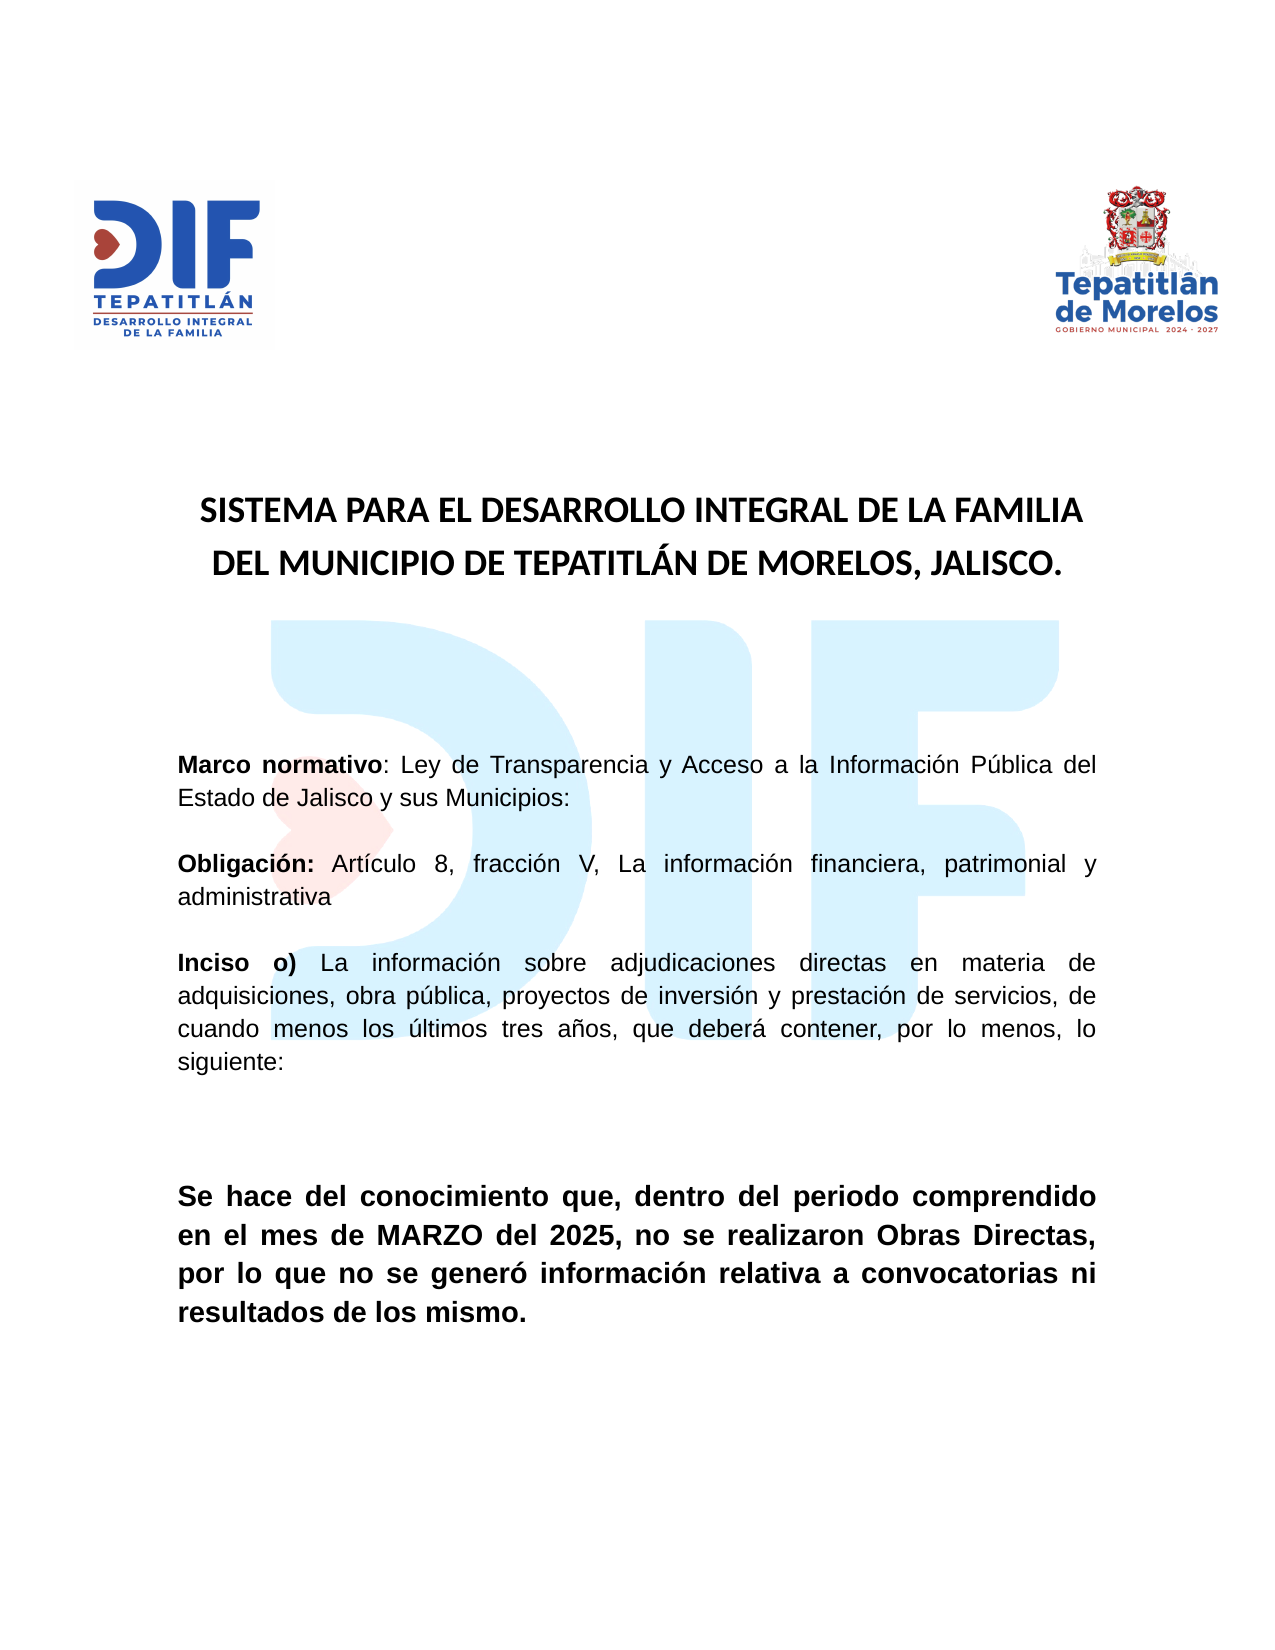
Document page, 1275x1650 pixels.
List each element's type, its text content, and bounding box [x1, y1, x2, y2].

text Obligación: Artículo 8, fracción V, La información financiera, patrimonial y administrativa [177, 849, 1098, 911]
text Inciso o) La información sobre adjudicaciones directas en materia de adquisiciones, obra pública, proyectos de inversión y prestación de servicios, de cuando menos los últimos tres años, que deberá contener, por lo menos, lo siguiente: [177, 948, 1098, 1076]
text Se hace del conocimiento que, dentro del periodo comprendido en el mes de MARZO del 2025, no se realizaron Obras Directas, por lo que no se generó información relativa a convocatorias ni resultados de los mismo. [177, 1179, 1098, 1328]
picture [1045, 180, 1228, 350]
picture [73, 180, 275, 350]
text SISTEMA PARA EL DESARROLLO INTEGRAL DE LA FAMILIA DEL MUNICIPIO DE TEPATITLÁN DE MORELOS, JALISCO. [177, 486, 1098, 585]
text Marco normativo: Ley de Transparencia y Acceso a la Información Pública del Estado de Jalisco y sus Municipios: [177, 750, 1098, 812]
